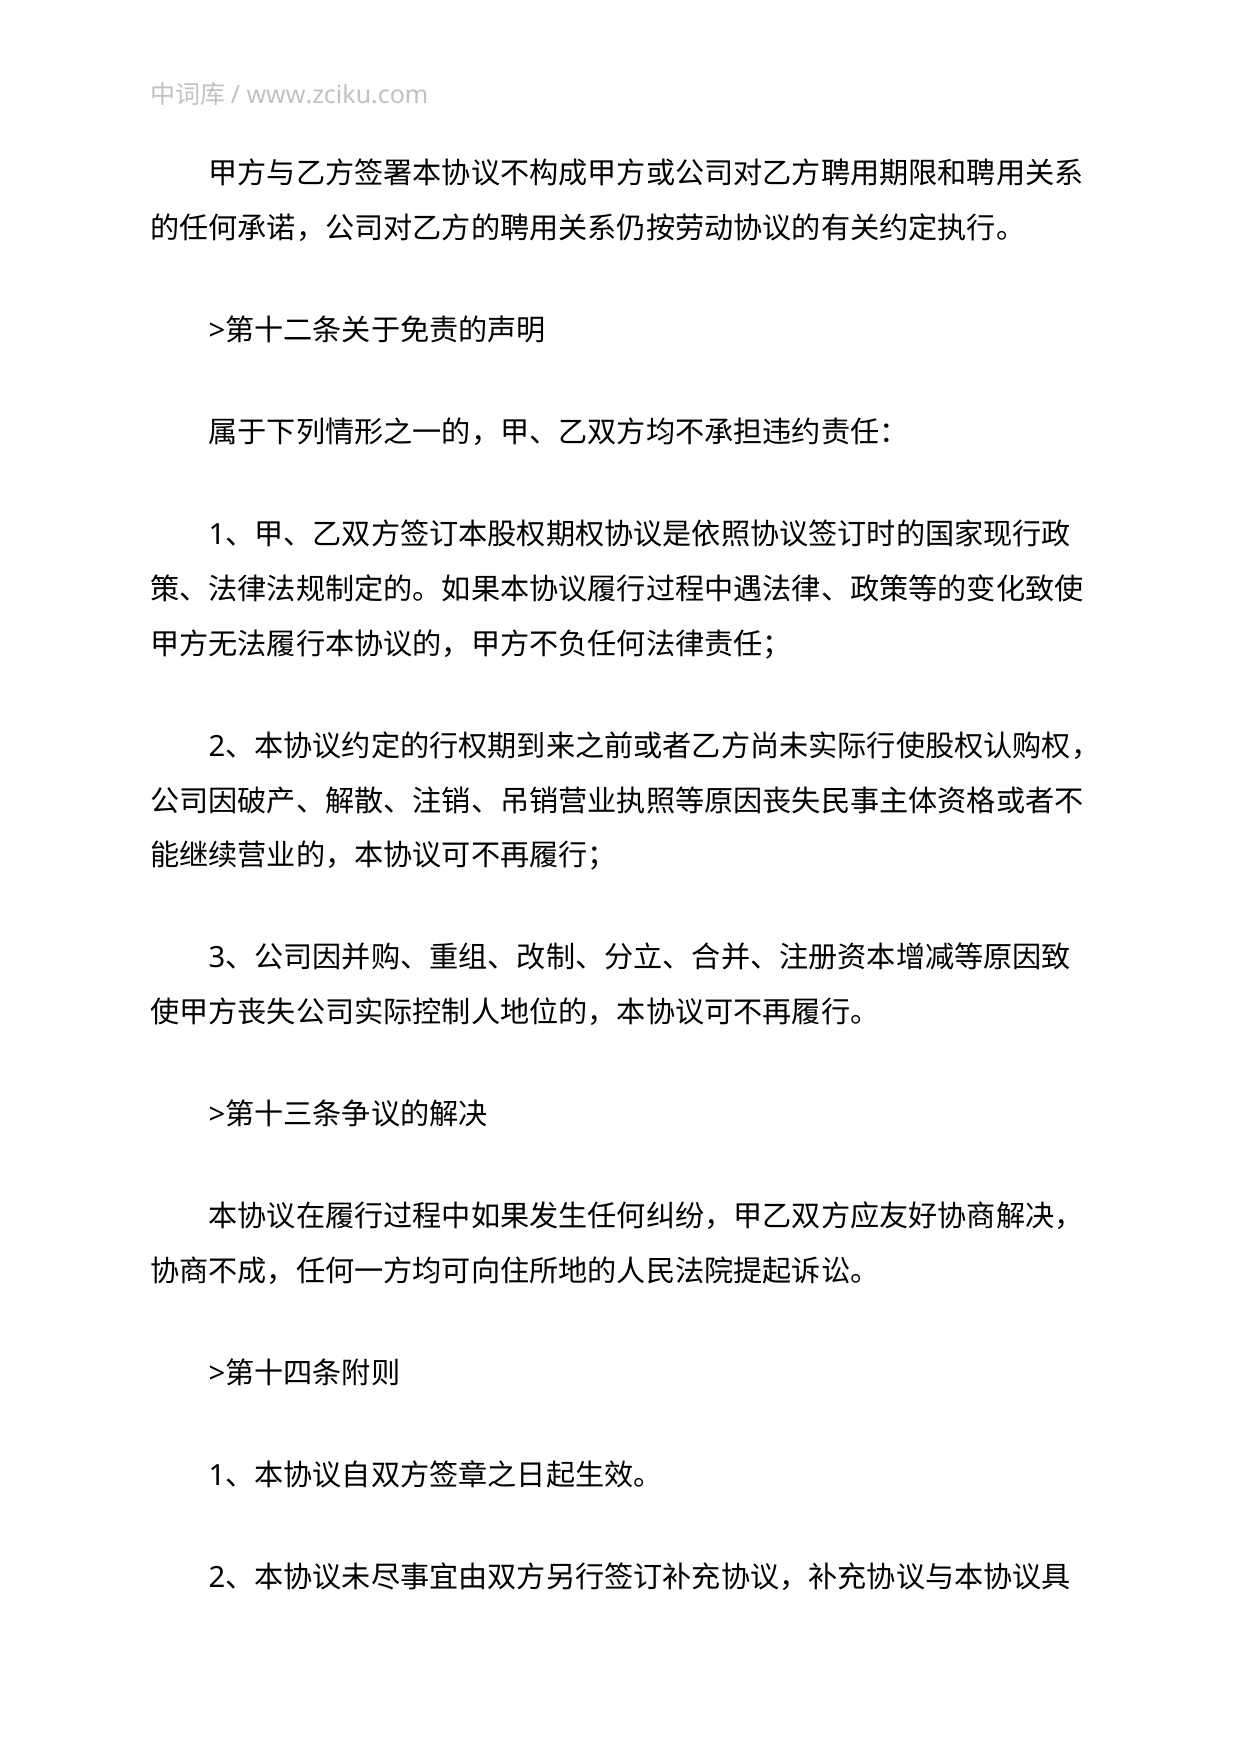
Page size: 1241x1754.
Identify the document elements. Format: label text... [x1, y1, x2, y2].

text 2、本协议约定的行权期到来之前或者乙方尚未实际行使股权认购权，公司因破产、解散、注销、吊销营业执照等原因丧失民事主体资格或者不能继续营业的，本协议可不再履行； [150, 722, 1090, 874]
text 本协议在履行过程中如果发生任何纠纷，甲乙双方应友好协商解决，协商不成，任何一方均可向住所地的人民法院提起诉讼。 [150, 1192, 1090, 1290]
text >第十三条争议的解决 [150, 1091, 1090, 1133]
text 属于下列情形之一的，甲、乙双方均不承担违约责任： [150, 409, 1090, 451]
text 甲方与乙方签署本协议不构成甲方或公司对乙方聘用期限和聘用关系的任何承诺，公司对乙方的聘用关系仍按劳动协议的有关约定执行。 [150, 150, 1090, 247]
text 3、公司因并购、重组、改制、分立、合并、注册资本增减等原因致使甲方丧失公司实际控制人地位的，本协议可不再履行。 [150, 934, 1090, 1031]
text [150, 1553, 1090, 1596]
text 1、甲、乙双方签订本股权期权协议是依照协议签订时的国家现行政策、法律法规制定的。如果本协议履行过程中遇法律、政策等的变化致使甲方无法履行本协议的，甲方不负任何法律责任； [150, 510, 1090, 663]
text >第十四条附则 [150, 1349, 1090, 1392]
text 1、本协议自双方签章之日起生效。 [150, 1451, 1090, 1493]
text >第十二条关于免责的声明 [150, 307, 1090, 349]
